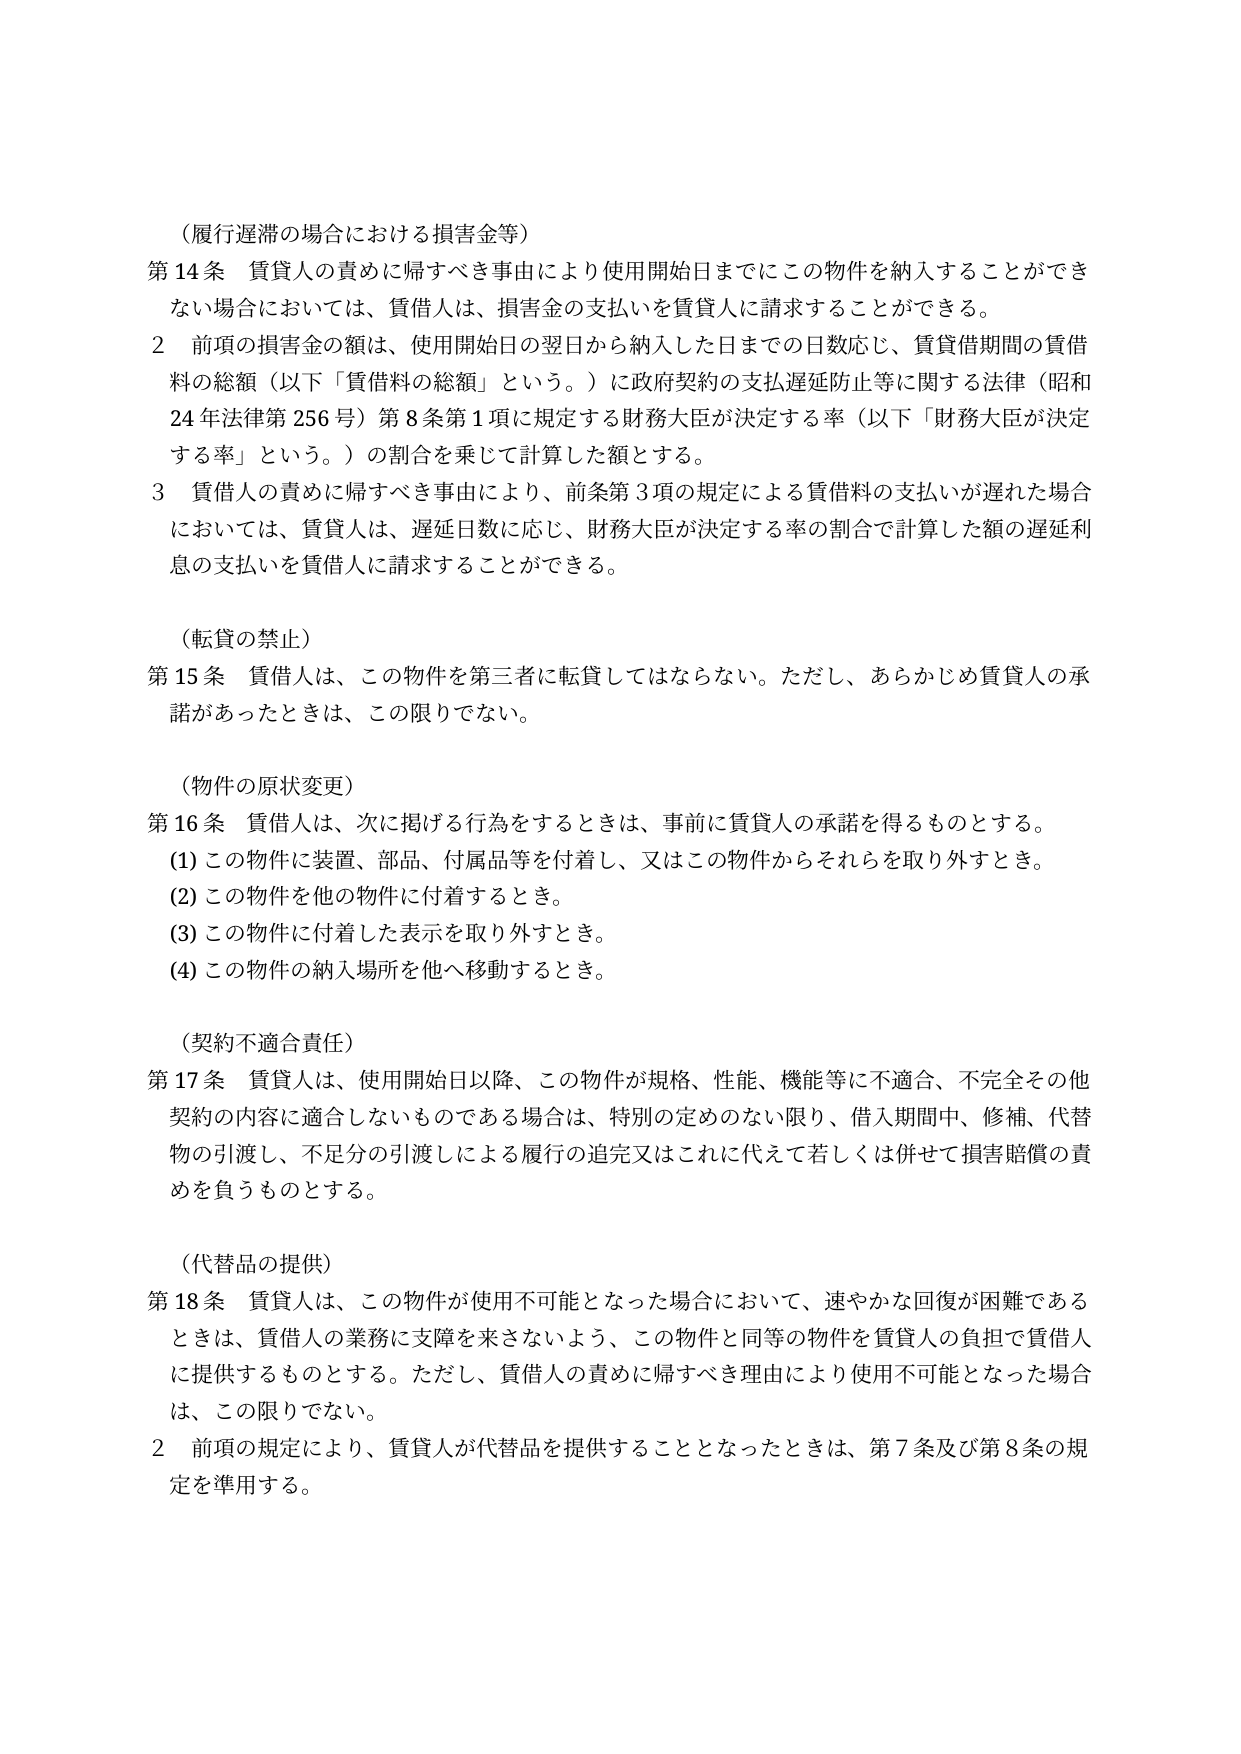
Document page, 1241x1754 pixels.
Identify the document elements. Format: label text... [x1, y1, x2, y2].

text (1) この物件に装置、部品、付属品等を付着し、又はこの物件からそれらを取り外すとき。 [148, 840, 1092, 877]
text （代替品の提供） [148, 1245, 1092, 1281]
text ２ 前項の損害金の額は、使用開始日の翌日から納入した日までの日数応じ、賃貸借期間の賃借料の総額（以下「賃借料の総額」という。）に政府契約の支払遅延防止等に関する法律（昭和24年法律第256号）第8条第1項に規定する財務大臣が決定する率（以下「財務大臣が決定する率」という。）の割合を乗じて計算した額とする。 [148, 325, 1092, 472]
text 第14条 賃貸人の責めに帰すべき事由により使用開始日までにこの物件を納入することができない場合においては、賃借人は、損害金の支払いを賃貸人に請求することができる。 [148, 252, 1092, 325]
text 第17条 賃貸人は、使用開始日以降、この物件が規格、性能、機能等に不適合、不完全その他契約の内容に適合しないものである場合は、特別の定めのない限り、借入期間中、修補、代替物の引渡し、不足分の引渡しによる履行の追完又はこれに代えて若しくは併せて損害賠償の責めを負うものとする。 [148, 1061, 1092, 1208]
text ２ 前項の規定により、賃貸人が代替品を提供することとなったときは、第７条及び第８条の規定を準用する。 [148, 1428, 1092, 1502]
text （物件の原状変更） [148, 767, 1092, 803]
text 第15条 賃借人は、この物件を第三者に転貸してはならない。ただし、あらかじめ賃貸人の承諾があったときは、この限りでない。 [148, 656, 1092, 730]
text 第16条 賃借人は、次に掲げる行為をするときは、事前に賃貸人の承諾を得るものとする。 [148, 803, 1092, 840]
text ３ 賃借人の責めに帰すべき事由により、前条第３項の規定による賃借料の支払いが遅れた場合においては、賃貸人は、遅延日数に応じ、財務大臣が決定する率の割合で計算した額の遅延利息の支払いを賃借人に請求することができる。 [148, 472, 1092, 583]
text (3) この物件に付着した表示を取り外すとき。 [148, 914, 1092, 951]
text (4) この物件の納入場所を他へ移動するとき。 [148, 951, 1092, 987]
text （契約不適合責任） [148, 1024, 1092, 1061]
text （転貸の禁止） [148, 619, 1092, 656]
text 第18条 賃貸人は、この物件が使用不可能となった場合において、速やかな回復が困難であるときは、賃借人の業務に支障を来さないよう、この物件と同等の物件を賃貸人の負担で賃借人に提供するものとする。ただし、賃借人の責めに帰すべき理由により使用不可能となった場合は、この限りでない。 [148, 1281, 1092, 1428]
text (2) この物件を他の物件に付着するとき。 [148, 877, 1092, 914]
text （履行遅滞の場合における損害金等） [148, 215, 1092, 252]
